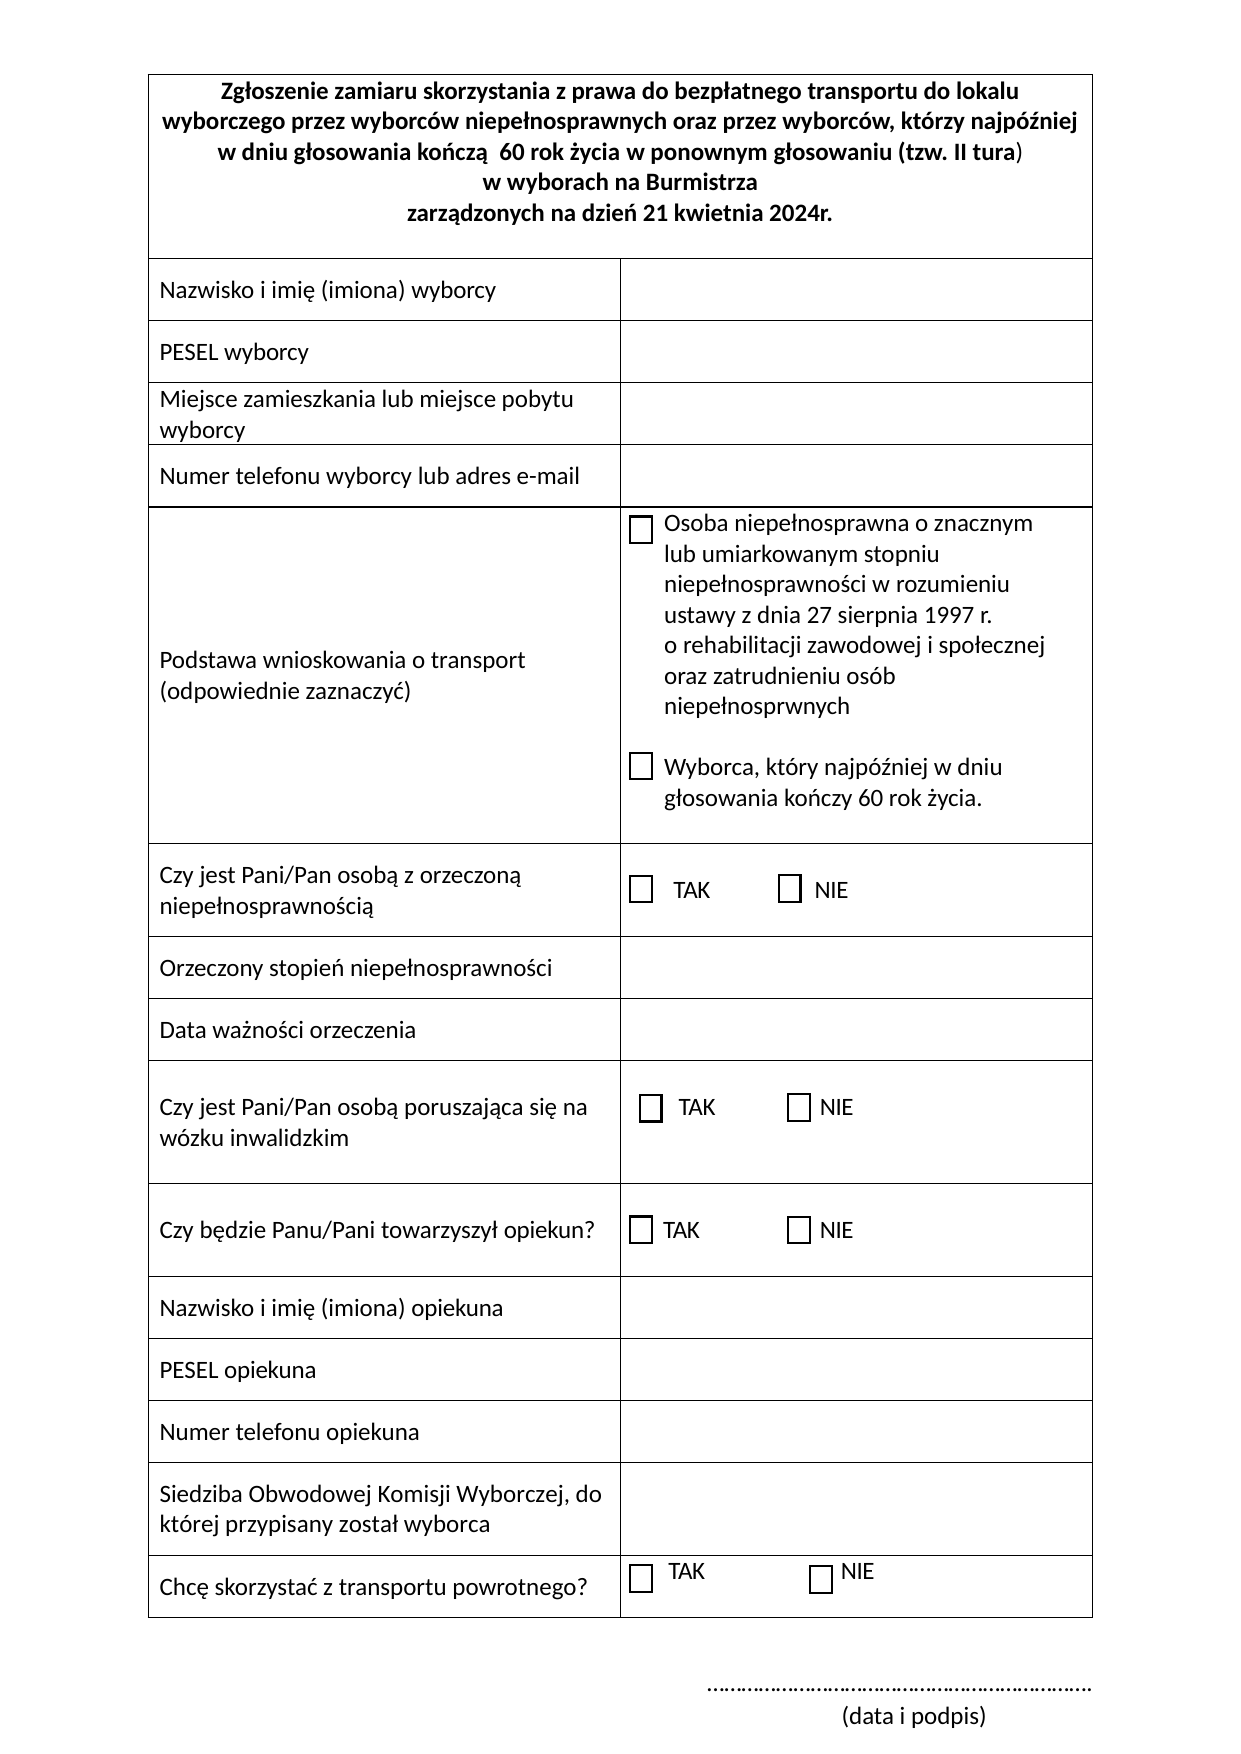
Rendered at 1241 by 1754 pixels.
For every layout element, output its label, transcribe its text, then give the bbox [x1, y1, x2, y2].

table_header Zgłoszenie zamiaru skorzystania z prawa do bezpłatnego transportu do lokalu wyborczego przez wyborców niepełnosprawnych oraz przez wyborców, którzy najpóźniej w dniu głosowania kończą 60 rok życia w ponownym głosowaniu (tzw. II tura) w wyborach na Burmistrza zarządzonych na dzień 21 kwietnia 2024r. [149, 75, 1092, 258]
table_cell Chcę skorzystać z transportu powrotnego? [149, 1556, 620, 1617]
table_cell [621, 1339, 1092, 1400]
table_cell Czy będzie Panu/Pani towarzyszył opiekun? [149, 1184, 620, 1276]
table_cell Czy jest Pani/Pan osobą z orzeczoną niepełnosprawnością [149, 844, 620, 936]
table_cell TAK NIE [621, 844, 1092, 936]
table_cell Czy jest Pani/Pan osobą poruszająca się na wózku inwalidzkim [149, 1061, 620, 1183]
table_cell [621, 383, 1092, 444]
table_cell Podstawa wnioskowania o transport (odpowiednie zaznaczyć) [149, 508, 620, 843]
table_cell Nazwisko i imię (imiona) wyborcy [149, 259, 620, 320]
table_cell [621, 999, 1092, 1060]
table_cell TAK NIE [621, 1061, 1092, 1183]
table_cell [621, 445, 1092, 506]
table_cell Orzeczony stopień niepełnosprawności [149, 937, 620, 998]
table_cell Miejsce zamieszkania lub miejsce pobytu wyborcy [149, 383, 620, 444]
table_cell Data ważności orzeczenia [149, 999, 620, 1060]
table_cell [621, 1463, 1092, 1554]
text (data i podpis) [148, 1700, 1093, 1731]
table_cell [621, 259, 1092, 320]
table_cell TAK NIE [621, 1556, 1092, 1617]
table_cell PESEL opiekuna [149, 1339, 620, 1400]
table_cell Osoba niepełnosprawna o znacznym lub umiarkowanym stopniu niepełnosprawności w rozumieniu ustawy z dnia 27 sierpnia 1997 r. o rehabilitacji zawodowej i społecznej oraz zatrudnieniu osób niepełnosprwnych Wyborca, który najpóźniej w dniu głosowania kończy 60 rok życia. [621, 508, 1092, 843]
table_cell [621, 1277, 1092, 1338]
table_cell PESEL wyborcy [149, 321, 620, 382]
table_cell Numer telefonu opiekuna [149, 1401, 620, 1462]
table_cell [621, 937, 1092, 998]
table_cell TAK NIE [621, 1184, 1092, 1276]
text …………………………………………………………. [148, 1667, 1093, 1698]
table_cell [621, 1401, 1092, 1462]
table_cell Numer telefonu wyborcy lub adres e-mail [149, 445, 620, 506]
table_cell Siedziba Obwodowej Komisji Wyborczej, do której przypisany został wyborca [149, 1463, 620, 1554]
table_cell Nazwisko i imię (imiona) opiekuna [149, 1277, 620, 1338]
table_cell [621, 321, 1092, 382]
